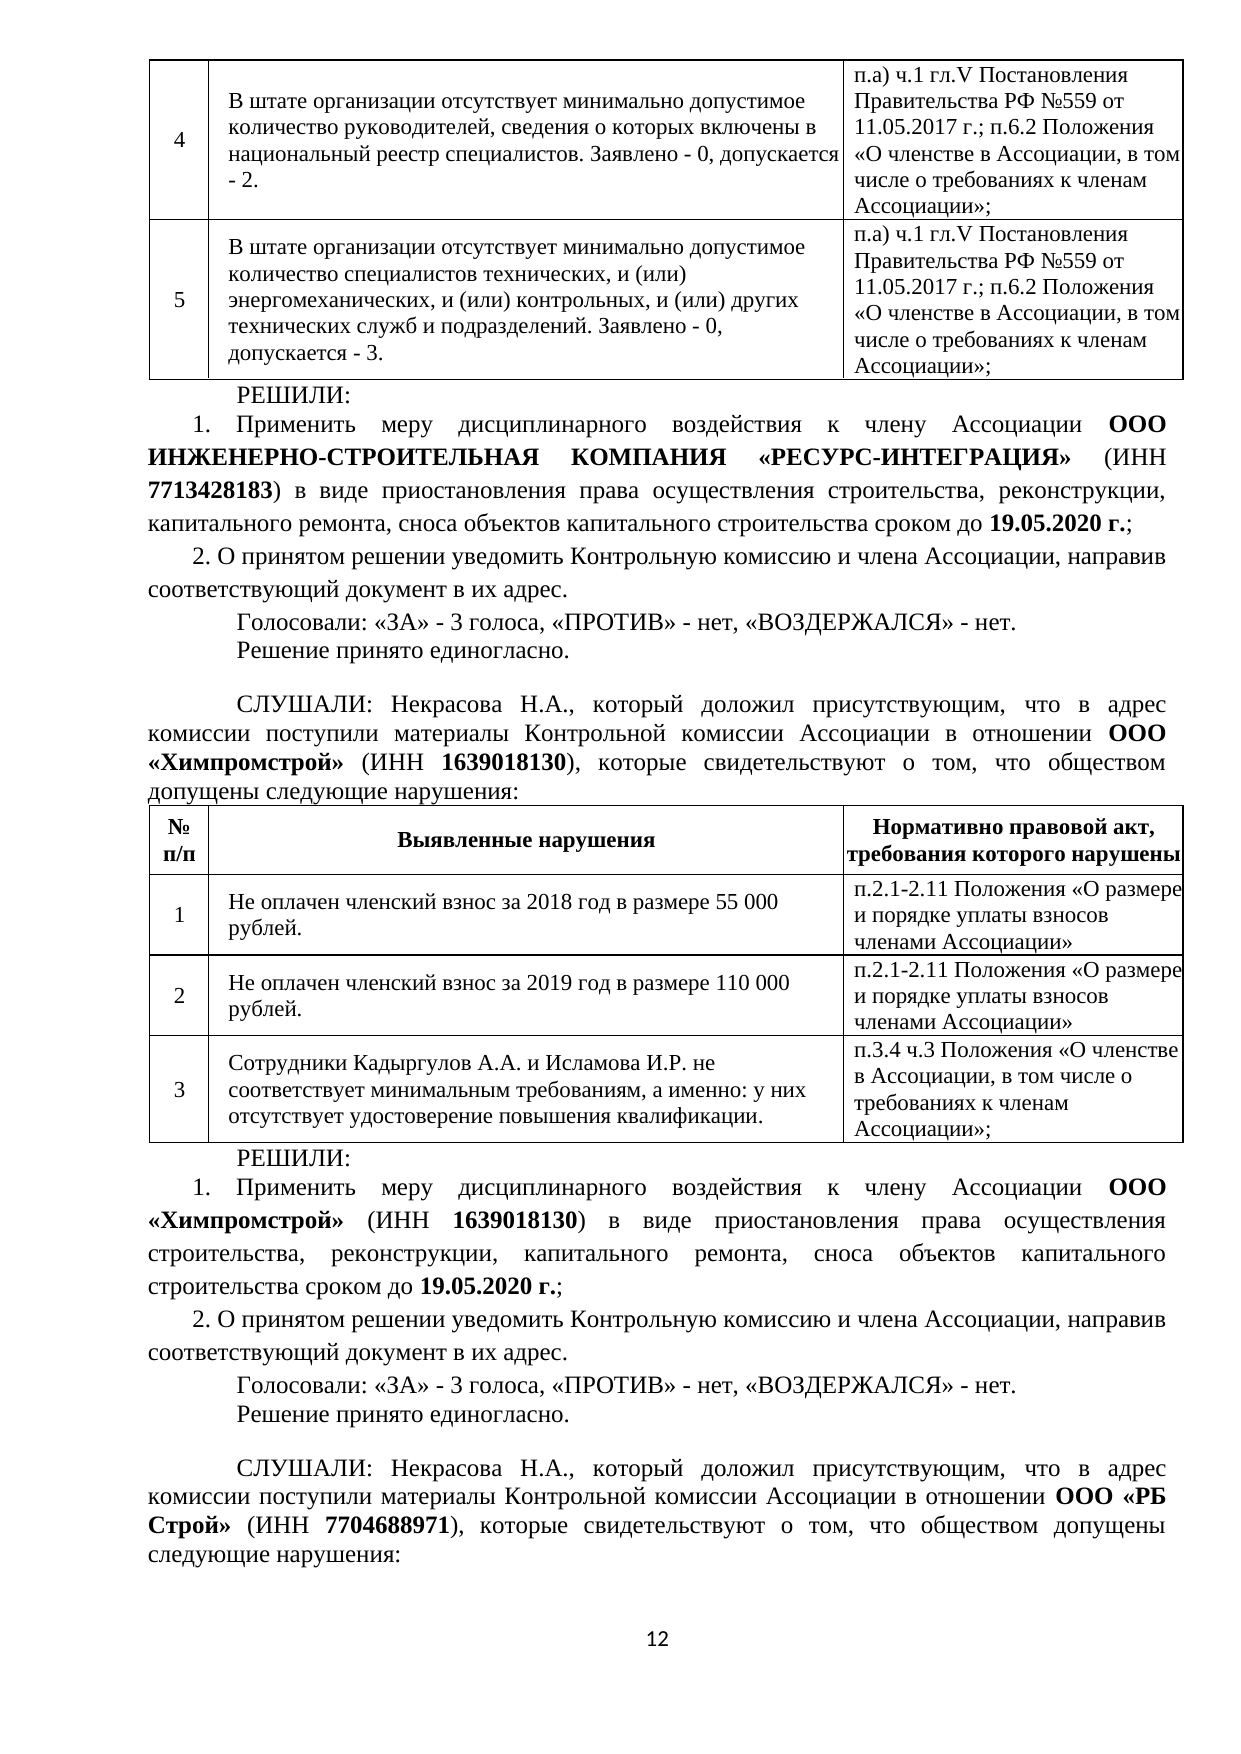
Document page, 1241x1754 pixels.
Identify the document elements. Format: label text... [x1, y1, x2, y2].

table_cell 5 [150, 220, 208, 378]
table_cell В штате организации отсутствует минимально допустимое количество специалистов технических, и (или) энергомеханических, и (или) контрольных, и (или) других технических служб и подразделений. Заявлено - 0, допускается - 3. [209, 220, 843, 378]
table_cell п.а) ч.1 гл.V Постановления Правительства РФ №559 от 11.05.2017 г.; п.6.2 Положения «О членстве в Ассоциации, в том числе о требованиях к членам Ассоциации»; [844, 220, 1182, 378]
table_cell В штате организации отсутствует минимально допустимое количество руководителей, сведения о которых включены в национальный реестр специалистов. Заявлено - 0, допускается - 2. [209, 61, 843, 219]
table_cell п.а) ч.1 гл.V Постановления Правительства РФ №559 от 11.05.2017 г.; п.6.2 Положения «О членстве в Ассоциации, в том числе о требованиях к членам Ассоциации»; [844, 61, 1182, 219]
table_cell 1 [150, 875, 208, 954]
table_cell п.2.1-2.11 Положения «О размере и порядке уплаты взносов членами Ассоциации» [844, 875, 1182, 954]
text Голосовали: «ЗА» - 3 голоса, «ПРОТИВ» - нет, «ВОЗДЕРЖАЛСЯ» - нет. [148, 1370, 1166, 1399]
text РЕШИЛИ: [148, 380, 1166, 409]
table_cell Сотрудники Кадыргулов А.А. и Исламова И.Р. не соответствует минимальным требованиям, а именно: у них отсутствует удостоверение повышения квалификации. [209, 1036, 843, 1142]
table_cell 3 [150, 1036, 208, 1142]
text РЕШИЛИ: [148, 1143, 1166, 1172]
table_header Нормативно правовой акт, требования которого нарушены [844, 806, 1182, 873]
table_header № п/п [150, 806, 208, 873]
text 2. О принятом решении уведомить Контрольную комиссию и члена Ассоциации, направив соответствующий документ в их адрес. [148, 1304, 1166, 1366]
table_cell п.3.4 ч.3 Положения «О членстве в Ассоциации, в том числе о требованиях к членам Ассоциации»; [844, 1036, 1182, 1142]
table_header Выявленные нарушения [209, 806, 843, 873]
table_cell п.2.1-2.11 Положения «О размере и порядке уплаты взносов членами Ассоциации» [844, 956, 1182, 1035]
text СЛУШАЛИ: Некрасова Н.А., который доложил присутствующим, что в адрес комиссии поступили материалы Контрольной комиссии Ассоциации в отношении ООО «РБ Строй» (ИНН 7704688971), которые свидетельствуют о том, что обществом допущены следующие нарушения: [148, 1453, 1166, 1568]
table_cell 4 [150, 61, 208, 219]
text СЛУШАЛИ: Некрасова Н.А., который доложил присутствующим, что в адрес комиссии поступили материалы Контрольной комиссии Ассоциации в отношении ООО «Химпромстрой» (ИНН 1639018130), которые свидетельствуют о том, что обществом допущены следующие нарушения: [148, 689, 1166, 804]
text 2. О принятом решении уведомить Контрольную комиссию и члена Ассоциации, направив соответствующий документ в их адрес. [148, 541, 1166, 603]
table_cell 2 [150, 956, 208, 1035]
text 1. Применить меру дисциплинарного воздействия к члену Ассоциации ООО «Химпромстрой» (ИНН 1639018130) в виде приостановления права осуществления строительства, реконструкции, капитального ремонта, сноса объектов капитального строительства сроком до 19.05.2020 г.; [148, 1172, 1166, 1300]
text Решение принято единогласно. [163, 636, 1166, 664]
text Решение принято единогласно. [163, 1399, 1166, 1428]
text Голосовали: «ЗА» - 3 голоса, «ПРОТИВ» - нет, «ВОЗДЕРЖАЛСЯ» - нет. [148, 607, 1166, 636]
table_cell Не оплачен членский взнос за 2019 год в размере 110 000 рублей. [209, 956, 843, 1035]
text 1. Применить меру дисциплинарного воздействия к члену Ассоциации ООО ИНЖЕНЕРНО-СТРОИТЕЛЬНАЯ КОМПАНИЯ «РЕСУРС-ИНТЕГРАЦИЯ» (ИНН 7713428183) в виде приостановления права осуществления строительства, реконструкции, капитального ремонта, сноса объектов капитального строительства сроком до 19.05.2020 г.; [148, 409, 1166, 537]
table_cell Не оплачен членский взнос за 2018 год в размере 55 000 рублей. [209, 875, 843, 954]
